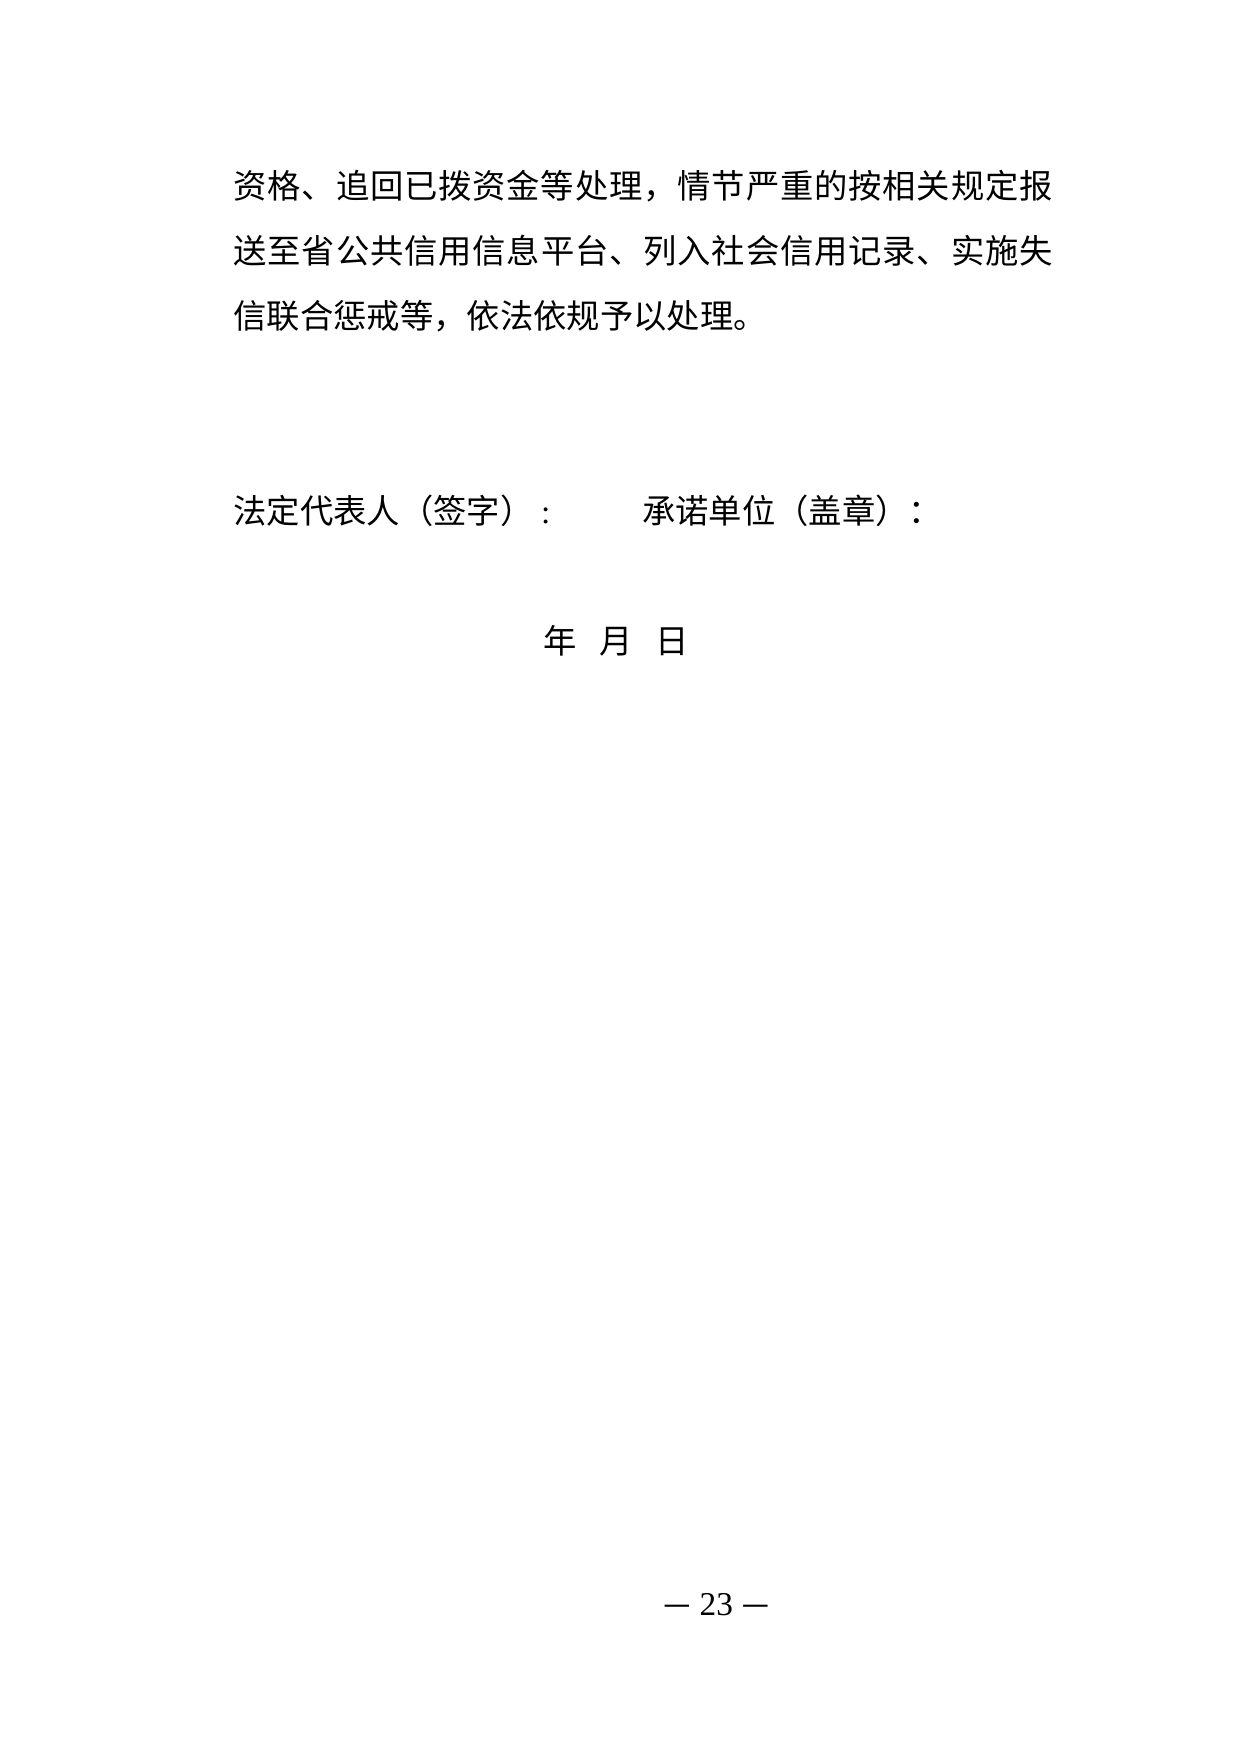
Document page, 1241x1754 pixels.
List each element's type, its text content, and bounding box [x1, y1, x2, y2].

text 法定代表人（签字） : 承诺单位（盖章）： [233, 477, 1053, 542]
text 年 月 日 [210, 607, 1053, 672]
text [233, 152, 1053, 347]
